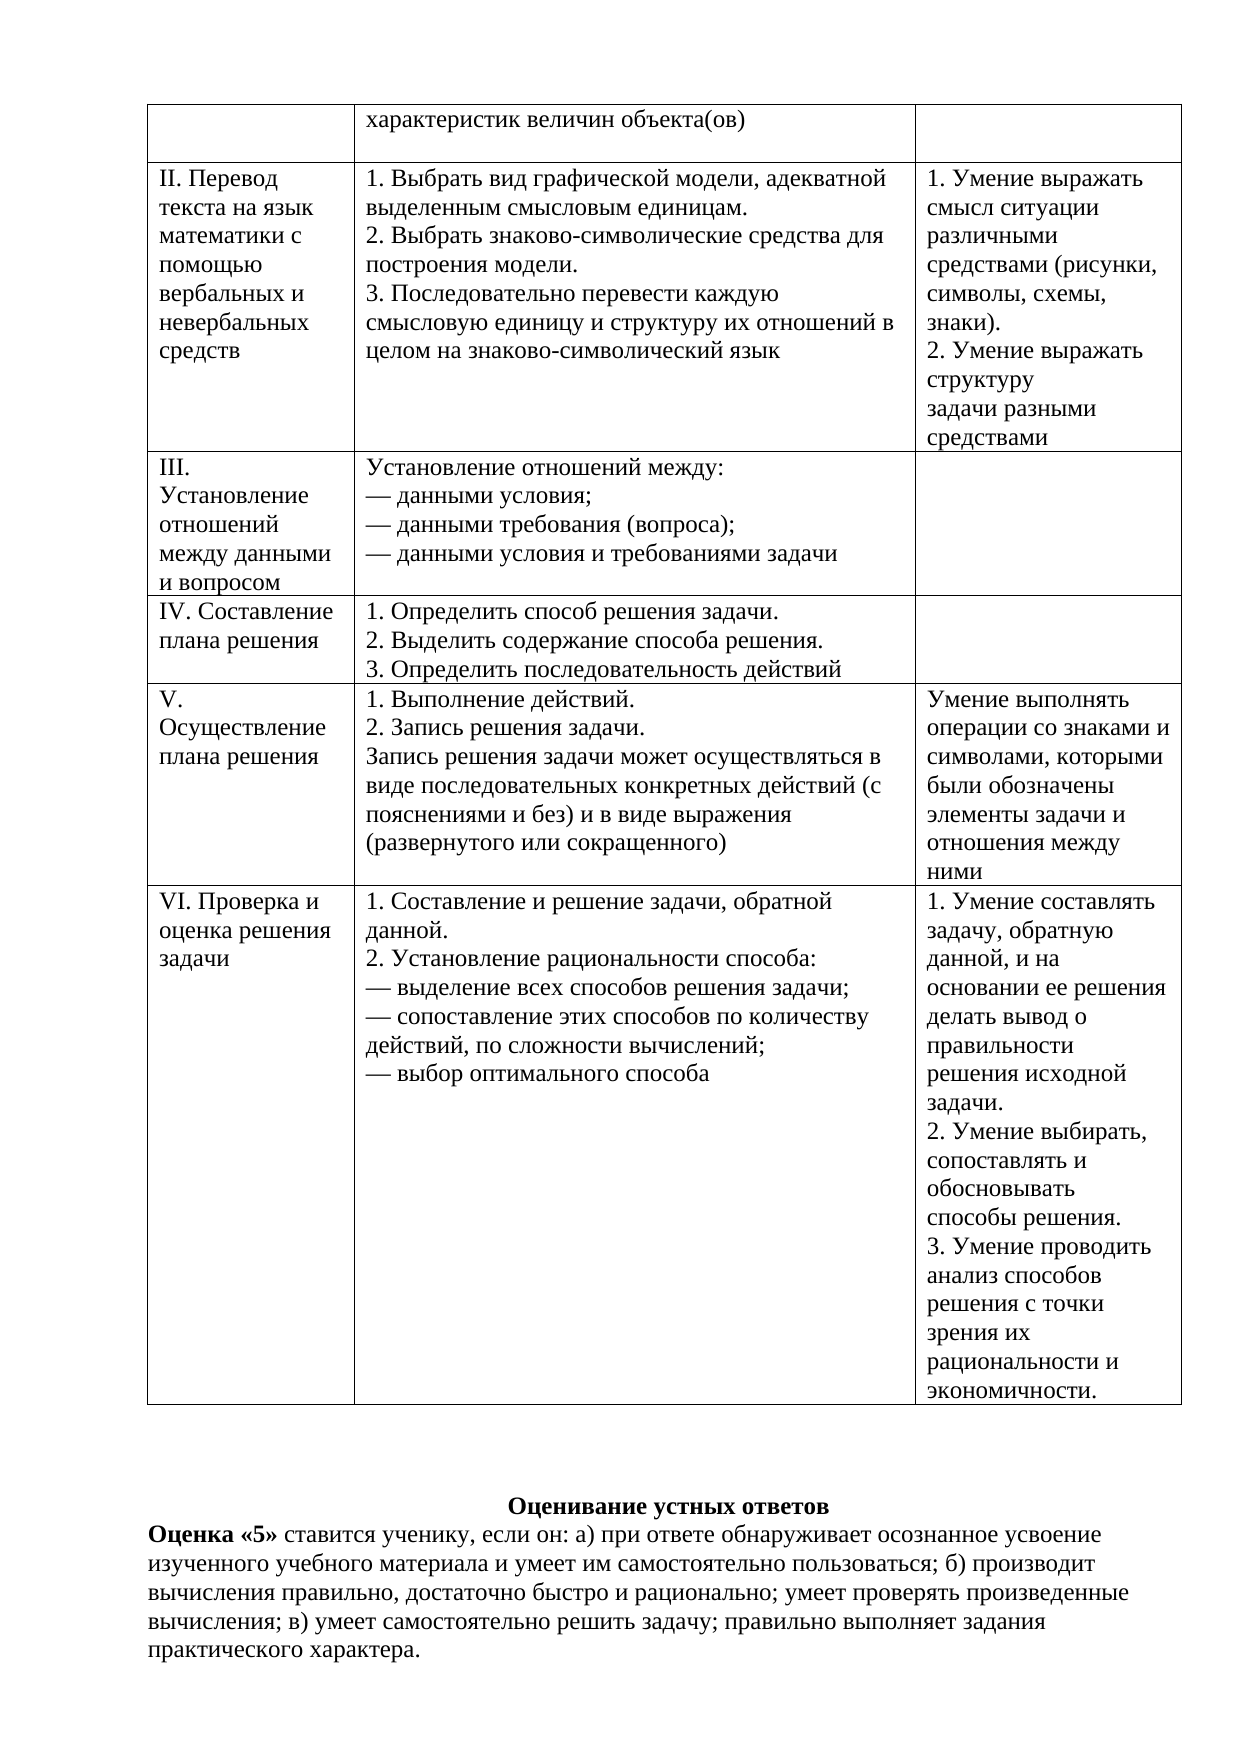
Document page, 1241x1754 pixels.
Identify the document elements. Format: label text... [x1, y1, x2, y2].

table_cell 1. Умение составлять задачу, обратную данной, и на основании ее решения делать вывод о правильности решения исходной задачи. 2. Умение выбирать, сопоставлять и обосновывать способы решения. 3. Умение проводить анализ способов решения с точки зрения их рациональности и экономичности. [916, 886, 1181, 1403]
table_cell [148, 105, 354, 162]
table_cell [916, 105, 1181, 162]
table_cell Умение выполнять операции со знаками и символами, которыми были обозначены элементы задачи и отношения между ними [916, 684, 1181, 885]
table_cell 1. Выполнение действий. 2. Запись решения задачи. Запись решения задачи может осуществляться в виде последовательных конкретных действий (с пояснениями и без) и в виде выражения (развернутого или сокращенного) [355, 684, 915, 885]
text Оценка «5» ставится ученику, если он: а) при ответе обнаруживает осознанное усвоение изученного учебного материала и умеет им самостоятельно пользоваться; б) производит вычисления правильно, достаточно быстро и рационально; умеет проверять произведенные вычисления; в) умеет самостоятельно решить задачу; правильно выполняет задания практического характера. [148, 1519, 1152, 1663]
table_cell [355, 105, 915, 162]
table_cell [916, 596, 1181, 683]
table_cell IV. Составление плана решения [148, 596, 354, 683]
table_cell 1. Выбрать вид графической модели, адекватной выделенным смысловым единицам. 2. Выбрать знаково-символические средства для построения модели. 3. Последовательно перевести каждую смысловую единицу и структуру их отношений в целом на знаково-символический язык [355, 163, 915, 451]
table_cell II. Перевод текста на язык математики с помощью вербальных и невербальных средств [148, 163, 354, 451]
table_cell VI. Проверка и оценка решения задачи [148, 886, 354, 1403]
table_cell Установление отношений между: — данными условия; — данными требования (вопроса); — данными условия и требованиями задачи [355, 452, 915, 595]
table_cell [916, 452, 1181, 595]
table_cell 1. Определить способ решения задачи. 2. Выделить содержание способа решения. 3. Определить последовательность действий [355, 596, 915, 683]
text Оценивание устных ответов [148, 1491, 1152, 1519]
table_cell 1. Умение выражать смысл ситуации различными средствами (рисунки, символы, схемы, знаки). 2. Умение выражать структуру задачи разными средствами [916, 163, 1181, 451]
table_cell V. Осуществление плана решения [148, 684, 354, 885]
table_cell 1. Составление и решение задачи, обратной данной. 2. Установление рациональности способа: — выделение всех способов решения задачи; — сопоставление этих способов по количеству действий, по сложности вычислений; — выбор оптимального способа [355, 886, 915, 1403]
table_cell III. Установление отношений между данными и вопросом [148, 452, 354, 595]
